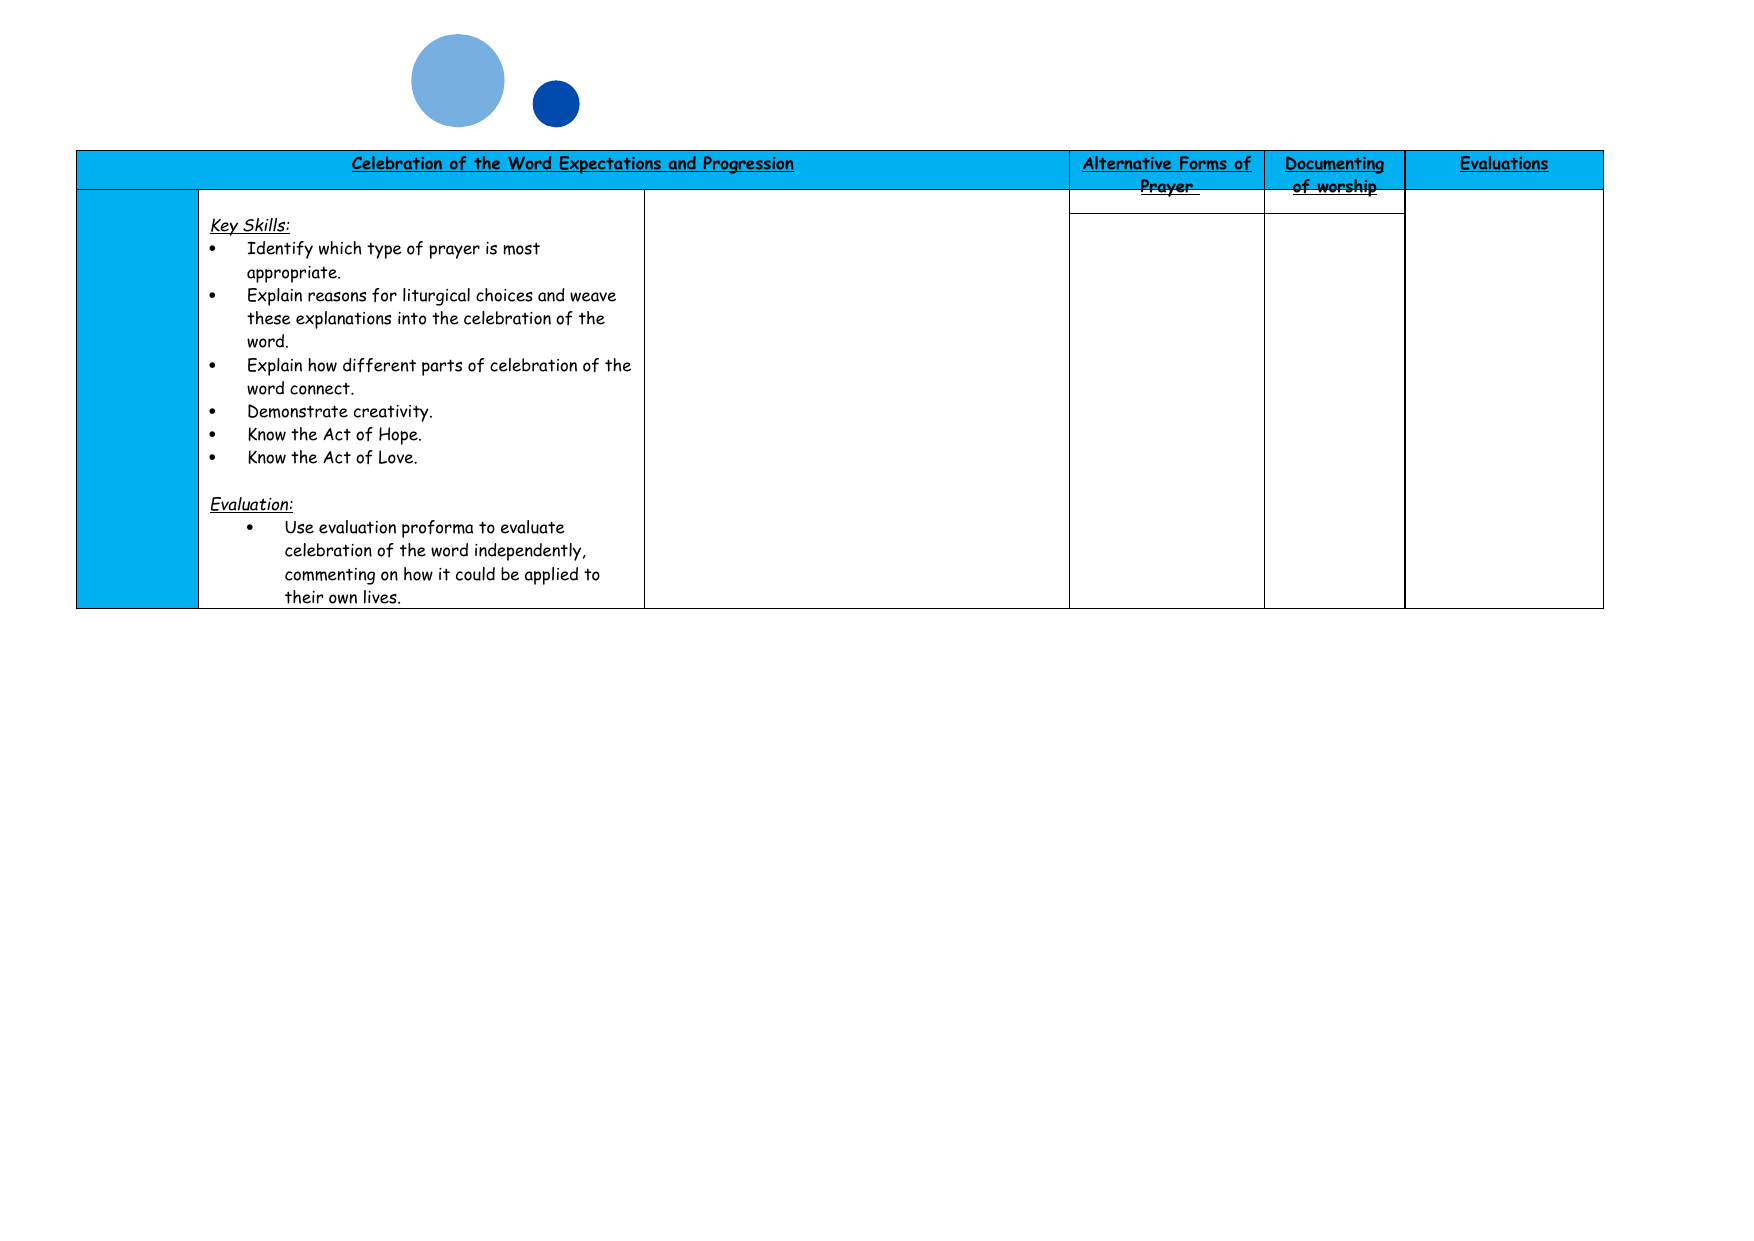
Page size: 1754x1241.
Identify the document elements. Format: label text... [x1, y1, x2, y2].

table_cell [1406, 190, 1603, 608]
table_header Alternative Forms of Prayer [1070, 151, 1264, 189]
table_header Evaluations [1406, 151, 1603, 189]
table_cell [1265, 190, 1404, 213]
table_header Celebration of the Word Expectations and Progression [77, 151, 1069, 189]
table_cell [1265, 214, 1404, 608]
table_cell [199, 190, 644, 608]
table_header Documenting of worship [1265, 151, 1404, 189]
